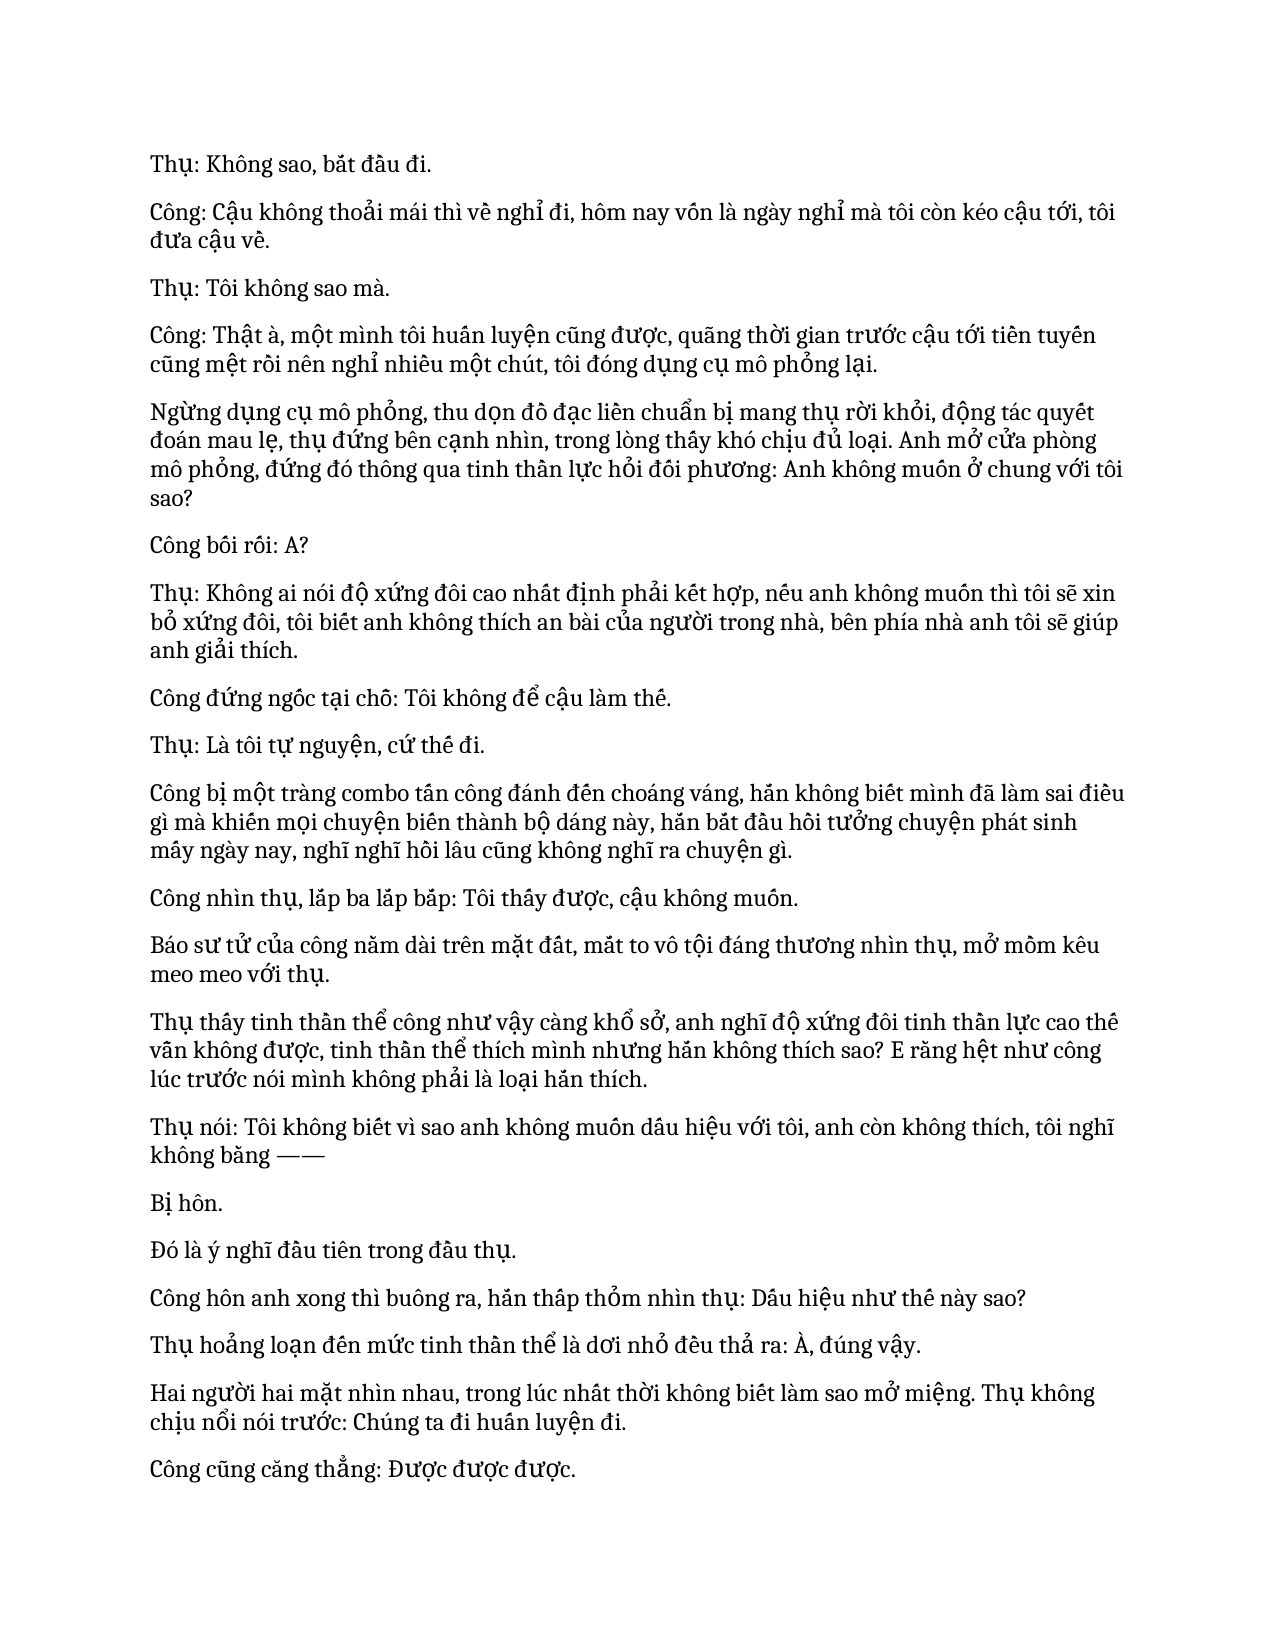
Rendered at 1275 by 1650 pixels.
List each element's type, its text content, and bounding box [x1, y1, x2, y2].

text Bị hôn. [150, 1189, 1125, 1217]
text Công: Cậu không thoải mái thì về nghỉ đi, hôm nay vốn là ngày nghỉ mà tôi còn kéo cậu tới, tôi đưa cậu về. [150, 197, 1125, 255]
text Công hôn anh xong thì buông ra, hắn thấp thỏm nhìn thụ: Dấu hiệu như thế này sao? [150, 1284, 1125, 1312]
text Thụ hoảng loạn đến mức tinh thần thể là dơi nhỏ đều thả ra: À, đúng vậy. [150, 1331, 1125, 1360]
text Công: Thật à, một mình tôi huấn luyện cũng được, quãng thời gian trước cậu tới tiền tuyến cũng mệt rồi nên nghỉ nhiều một chút, tôi đóng dụng cụ mô phỏng lại. [150, 321, 1125, 379]
text Hai người hai mặt nhìn nhau, trong lúc nhất thời không biết làm sao mở miệng. Thụ không chịu nổi nói trước: Chúng ta đi huấn luyện đi. [150, 1379, 1125, 1436]
text Thụ nói: Tôi không biết vì sao anh không muốn dấu hiệu với tôi, anh còn không thích, tôi nghĩ không bằng —— [150, 1112, 1125, 1170]
text Công cũng căng thẳng: Được được được. [150, 1455, 1125, 1484]
text Thụ: Tôi không sao mà. [150, 274, 1125, 302]
text Công đứng ngốc tại chỗ: Tôi không để cậu làm thế. [150, 684, 1125, 712]
text Ngừng dụng cụ mô phỏng, thu dọn đồ đạc liền chuẩn bị mang thụ rời khỏi, động tác quyết đoán mau lẹ, thụ đứng bên cạnh nhìn, trong lòng thấy khó chịu đủ loại. Anh mở cửa phòng mô phỏng, đứng đó thông qua tinh thần lực hỏi đối phương: Anh không muốn ở chung với tôi sao? [150, 397, 1125, 512]
text Báo sư tử của công nằm dài trên mặt đất, mắt to vô tội đáng thương nhìn thụ, mở mồm kêu meo meo với thụ. [150, 931, 1125, 989]
text Công bị một tràng combo tấn công đánh đến choáng váng, hắn không biết mình đã làm sai điều gì mà khiến mọi chuyện biến thành bộ dáng này, hắn bắt đầu hồi tưởng chuyện phát sinh mấy ngày nay, nghĩ nghĩ hồi lâu cũng không nghĩ ra chuyện gì. [150, 779, 1125, 865]
text Thụ: Không sao, bắt đầu đi. [150, 150, 1125, 179]
text Công bối rối: A? [150, 531, 1125, 560]
text Thụ: Không ai nói độ xứng đôi cao nhất định phải kết hợp, nếu anh không muốn thì tôi sẽ xin bỏ xứng đôi, tôi biết anh không thích an bài của người trong nhà, bên phía nhà anh tôi sẽ giúp anh giải thích. [150, 579, 1125, 665]
text Đó là ý nghĩ đầu tiên trong đầu thụ. [150, 1236, 1125, 1265]
text Công nhìn thụ, lắp ba lắp bắp: Tôi thấy được, cậu không muốn. [150, 884, 1125, 912]
text Thụ: Là tôi tự nguyện, cứ thế đi. [150, 731, 1125, 760]
text Thụ thấy tinh thần thể công như vậy càng khổ sở, anh nghĩ độ xứng đôi tinh thần lực cao thế vẫn không được, tinh thần thể thích mình nhưng hắn không thích sao? E rằng hệt như công lúc trước nói mình không phải là loại hắn thích. [150, 1007, 1125, 1094]
